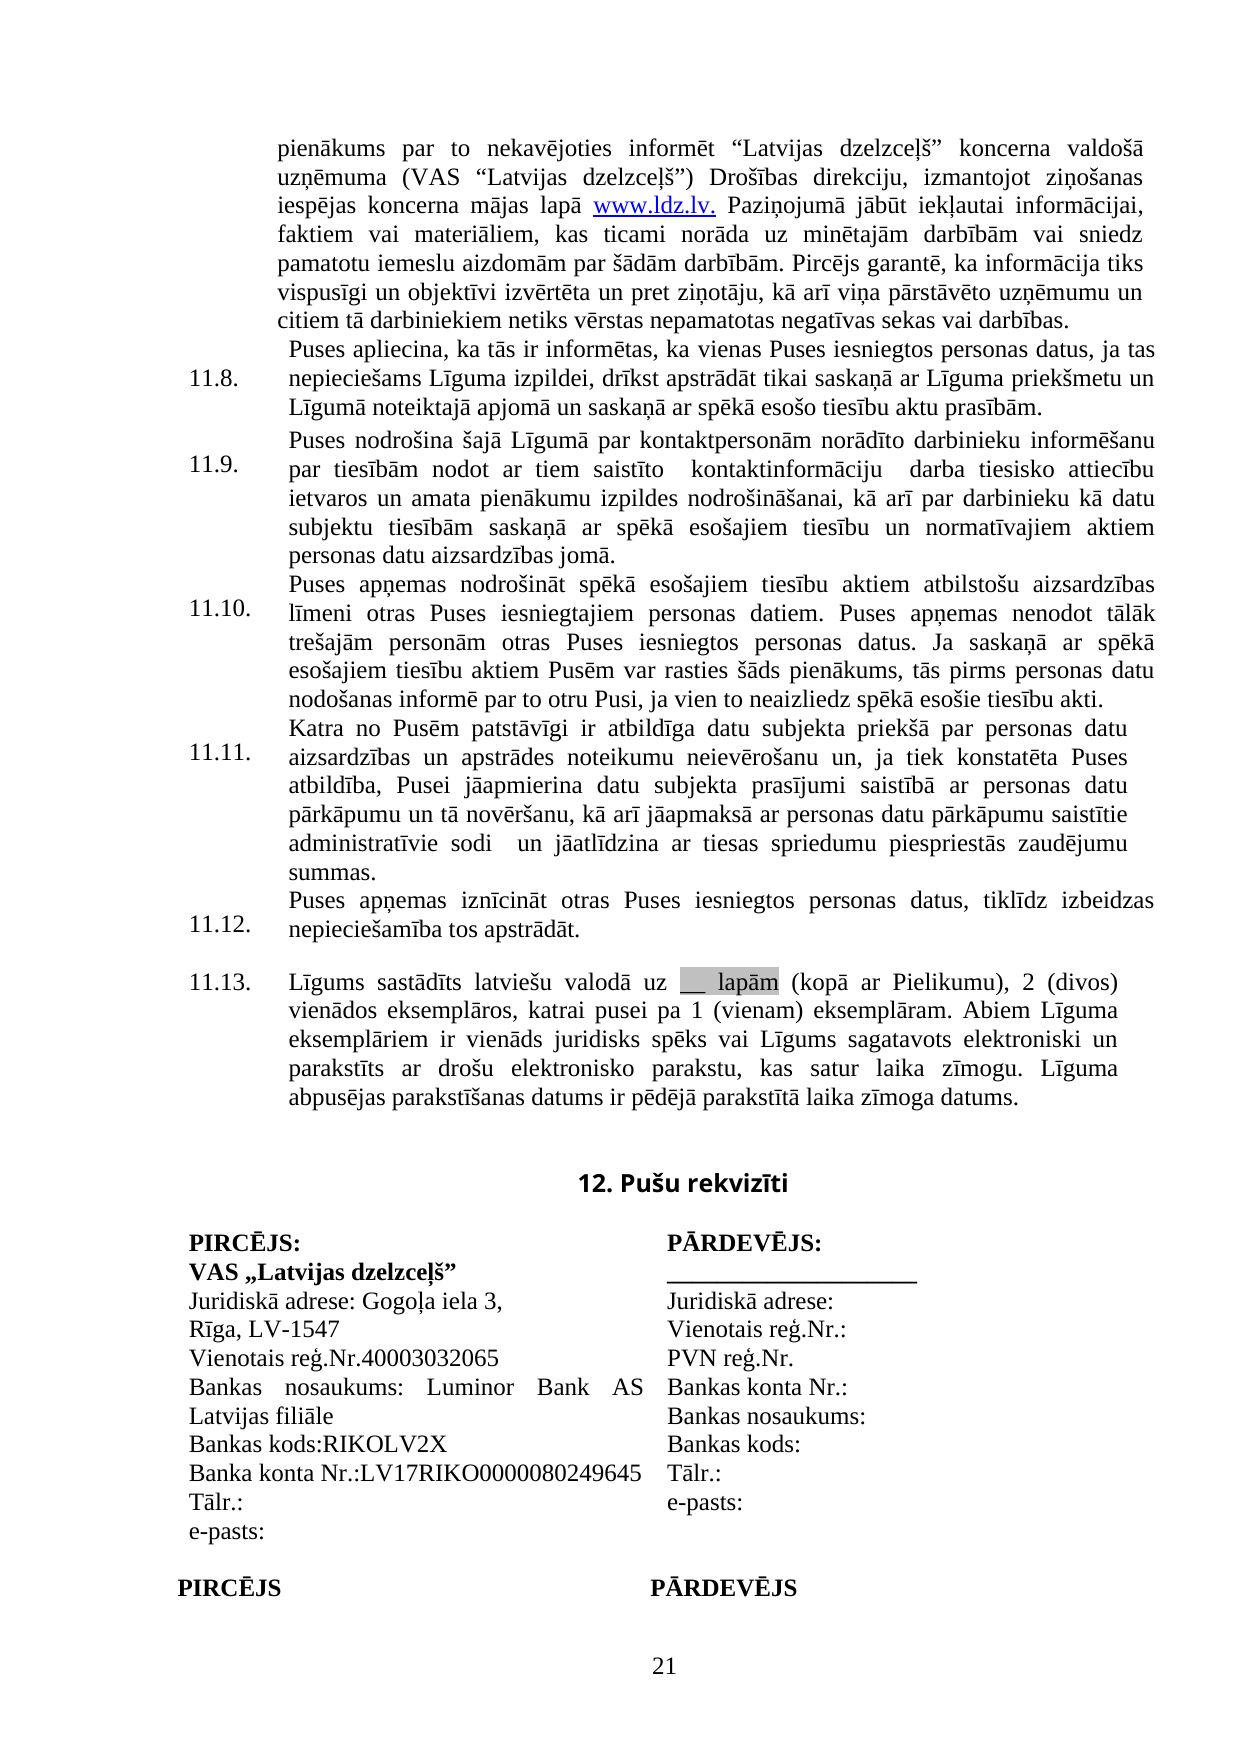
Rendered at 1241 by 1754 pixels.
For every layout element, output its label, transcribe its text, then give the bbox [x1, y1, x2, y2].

table_cell Līgums sastādīts latviešu valodā uz __ lapām (kopā ar Pielikumu), 2 (divos) vienādos eksemplāros, katrai pusei pa 1 (vienam) eksemplāram. Abiem Līguma eksemplāriem ir vienāds juridisks spēks vai Līgums sagatavots elektroniski un parakstīts ar drošu elektronisko parakstu, kas satur laika zīmogu. Līguma abpusējas parakstīšanas datums ir pēdējā parakstītā laika zīmoga datums. [277, 967, 1144, 1139]
table_cell 11.13. [177, 967, 277, 1139]
table_header PIRCĒJS: VAS „Latvijas dzelzceļš” Juridiskā adrese: Gogoļa iela 3, Rīga, LV-1547 Vienotais reģ.Nr.40003032065 Bankas nosaukums: Luminor Bank AS Latvijas filiāle Bankas kods:RIKOLV2X Banka konta Nr.:LV17RIKO0000080249645 Tālr.: e-pasts: [177, 1228, 656, 1573]
text PIRCĒJS PĀRDEVĒJS [177, 1573, 1152, 1602]
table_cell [266, 133, 1155, 967]
text 12. Pušu rekvizīti [215, 1166, 1152, 1199]
table_header PĀRDEVĒJS: ____________________ Juridiskā adrese: Vienotais reģ.Nr.: PVN reģ.Nr. Bankas konta Nr.: Bankas nosaukums: Bankas kods: Tālr.: e-pasts: [656, 1228, 1152, 1573]
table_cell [177, 133, 266, 967]
